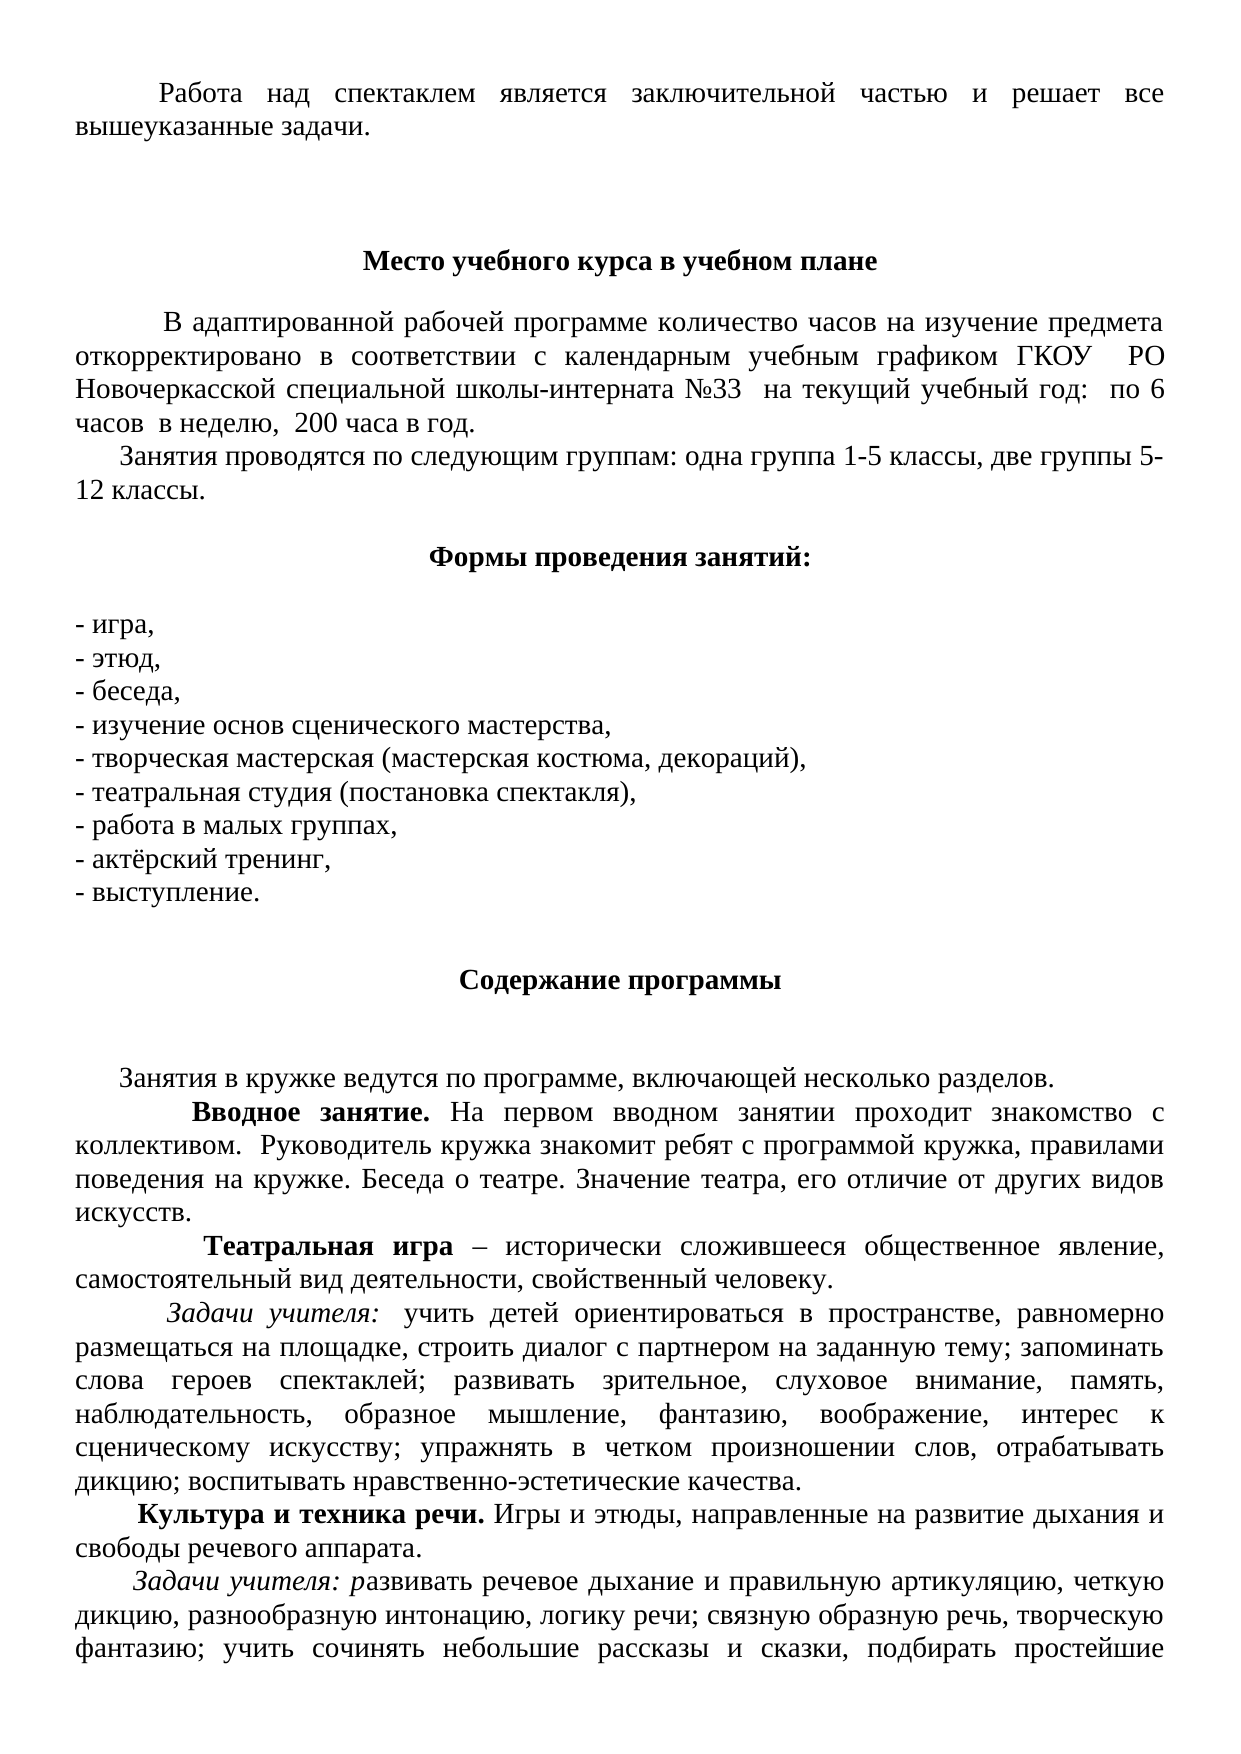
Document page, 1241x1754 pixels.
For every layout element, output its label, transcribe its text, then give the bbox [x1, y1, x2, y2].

text - изучение основ сценического мастерства, [75, 707, 1165, 740]
text Место учебного курса в учебном плане [75, 243, 1165, 276]
text - работа в малых группах, [75, 807, 1165, 841]
text Культура и техника речи. Игры и этюды, направленные на развитие дыхания и свободы речевого аппарата. [75, 1496, 1165, 1563]
text Вводное занятие. На первом вводном занятии проходит знакомство с коллективом. Руководитель кружка знакомит ребят с программой кружка, правилами поведения на кружке. Беседа о театре. Значение театра, его отличие от других видов искусств. [75, 1094, 1165, 1228]
text Занятия в кружке ведутся по программе, включающей несколько разделов. [75, 1060, 1165, 1094]
text Театральная игра – исторически сложившееся общественное явление, самостоятельный вид деятельности, свойственный человеку. [75, 1228, 1165, 1295]
text Работа над спектаклем является заключительной частью и решает все вышеуказанные задачи. [75, 75, 1165, 142]
text Задачи учителя: учить детей ориентироваться в пространстве, равномерно размещаться на площадке, строить диалог с партнером на заданную тему; запоминать слова героев спектаклей; развивать зрительное, слуховое внимание, память, наблюдательность, образное мышление, фантазию, воображение, интерес к сценическому искусству; упражнять в четком произношении слов, отрабатывать дикцию; воспитывать нравственно-эстетические качества. [75, 1295, 1165, 1496]
text Занятия проводятся по следующим группам: одна группа 1-5 классы, две группы 5-12 классы. [75, 438, 1165, 506]
text - этюд, [75, 640, 1165, 673]
text Формы проведения занятий: [75, 539, 1165, 573]
text - выступление. [75, 874, 1165, 908]
text - актёрский тренинг, [75, 841, 1165, 874]
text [75, 1563, 1165, 1664]
text - театральная студия (постановка спектакля), [75, 774, 1165, 807]
text В адаптированной рабочей программе количество часов на изучение предмета откорректировано в соответствии с календарным учебным графиком ГКОУ РО Новочеркасской специальной школы-интерната №33 на текущий учебный год: по 6 часов в неделю, 200 часа в год. [75, 304, 1165, 438]
text - беседа, [75, 673, 1165, 707]
text - творческая мастерская (мастерская костюма, декораций), [75, 740, 1165, 774]
text - игра, [75, 606, 1165, 640]
text Содержание программы [75, 962, 1165, 996]
